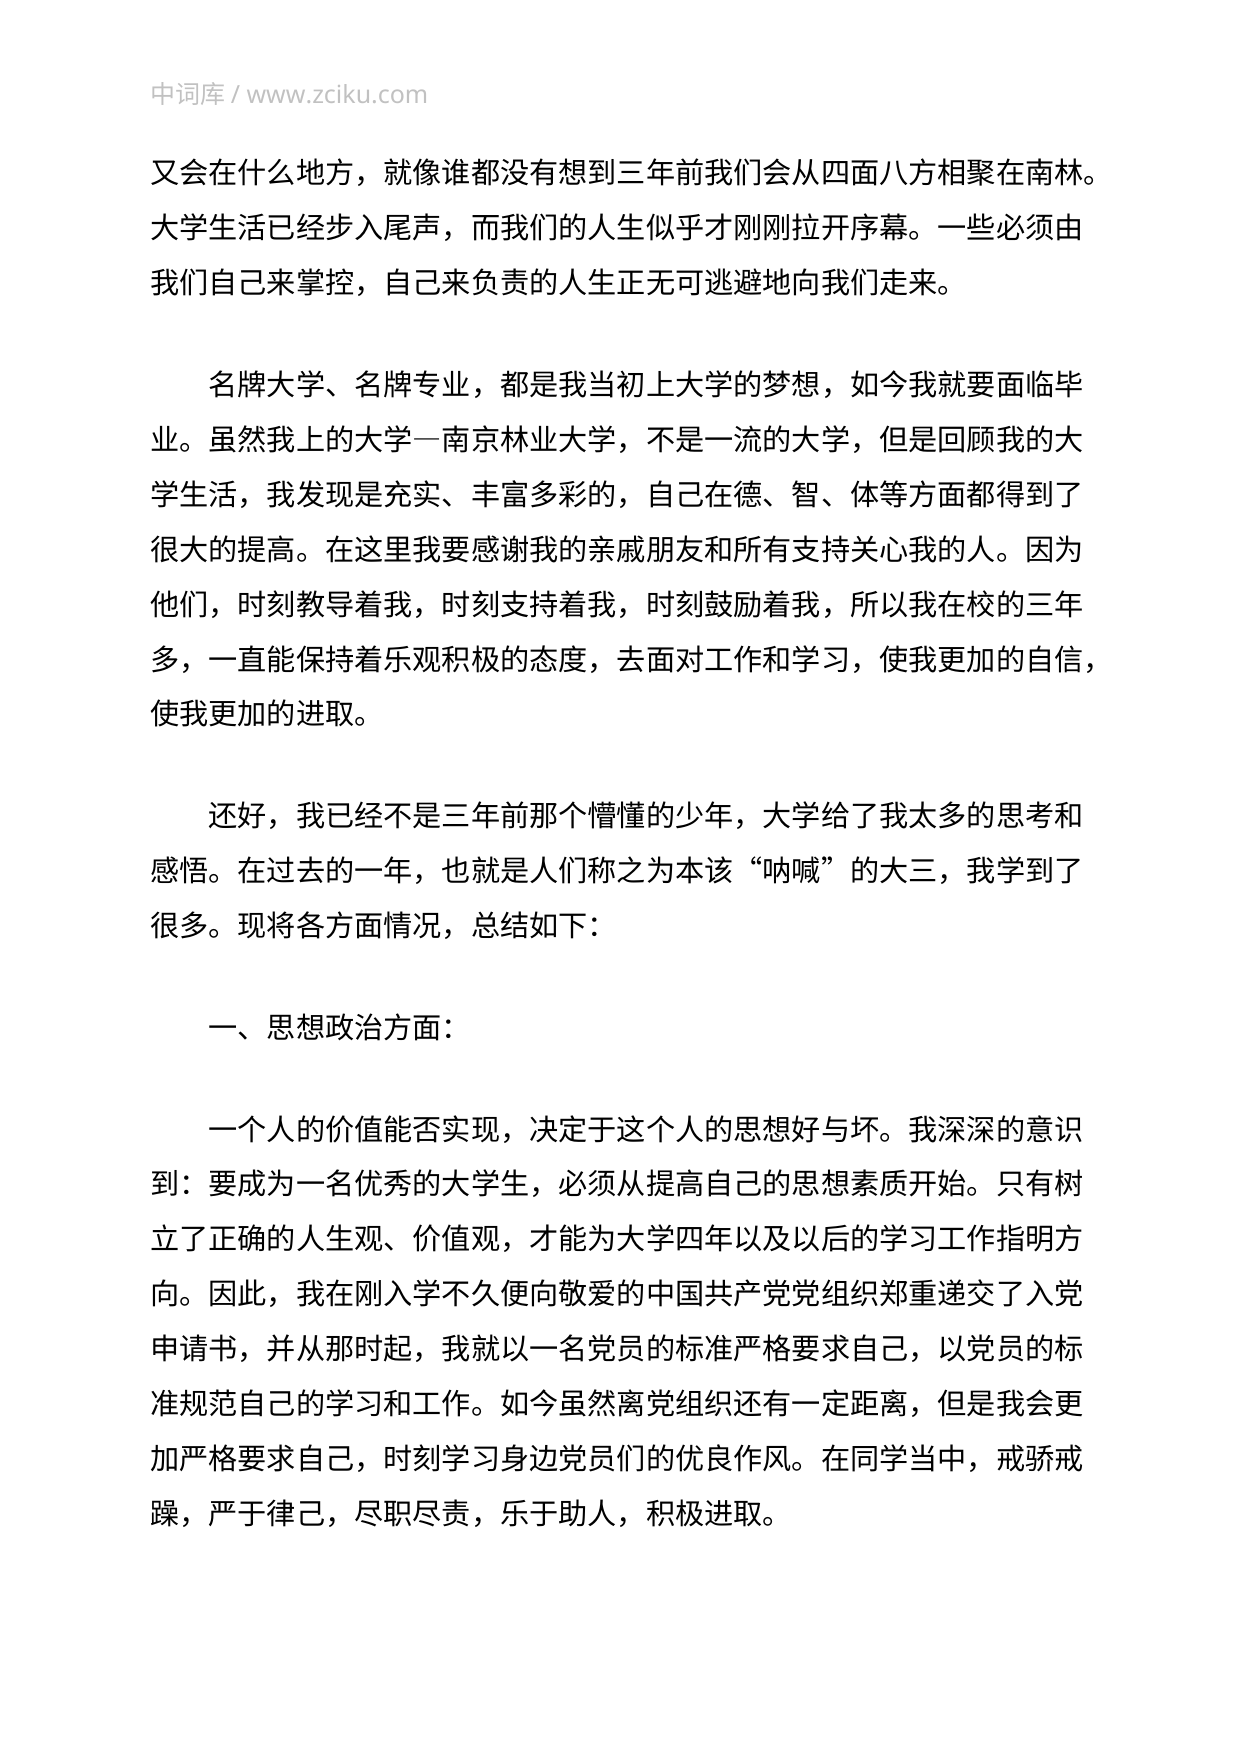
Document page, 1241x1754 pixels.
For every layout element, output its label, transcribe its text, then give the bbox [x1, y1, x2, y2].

text 一个人的价值能否实现，决定于这个人的思想好与坏。我深深的意识到：要成为一名优秀的大学生，必须从提高自己的思想素质开始。只有树立了正确的人生观、价值观，才能为大学四年以及以后的学习工作指明方向。因此，我在刚入学不久便向敬爱的中国共产党党组织郑重递交了入党申请书，并从那时起，我就以一名党员的标准严格要求自己，以党员的标准规范自己的学习和工作。如今虽然离党组织还有一定距离，但是我会更加严格要求自己，时刻学习身边党员们的优良作风。在同学当中，戒骄戒躁，严于律己，尽职尽责，乐于助人，积极进取。 [150, 1106, 1090, 1533]
text 还好，我已经不是三年前那个懵懂的少年，大学给了我太多的思考和感悟。在过去的一年，也就是人们称之为本该“呐喊”的大三，我学到了很多。现将各方面情况，总结如下： [150, 793, 1090, 945]
text 一、思想政治方面： [150, 1004, 1090, 1047]
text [150, 150, 1090, 302]
text 名牌大学、名牌专业，都是我当初上大学的梦想，如今我就要面临毕业。虽然我上的大学—南京林业大学，不是一流的大学，但是回顾我的大学生活，我发现是充实、丰富多彩的，自己在德、智、体等方面都得到了很大的提高。在这里我要感谢我的亲戚朋友和所有支持关心我的人。因为他们，时刻教导着我，时刻支持着我，时刻鼓励着我，所以我在校的三年多，一直能保持着乐观积极的态度，去面对工作和学习，使我更加的自信，使我更加的进取。 [150, 362, 1090, 733]
